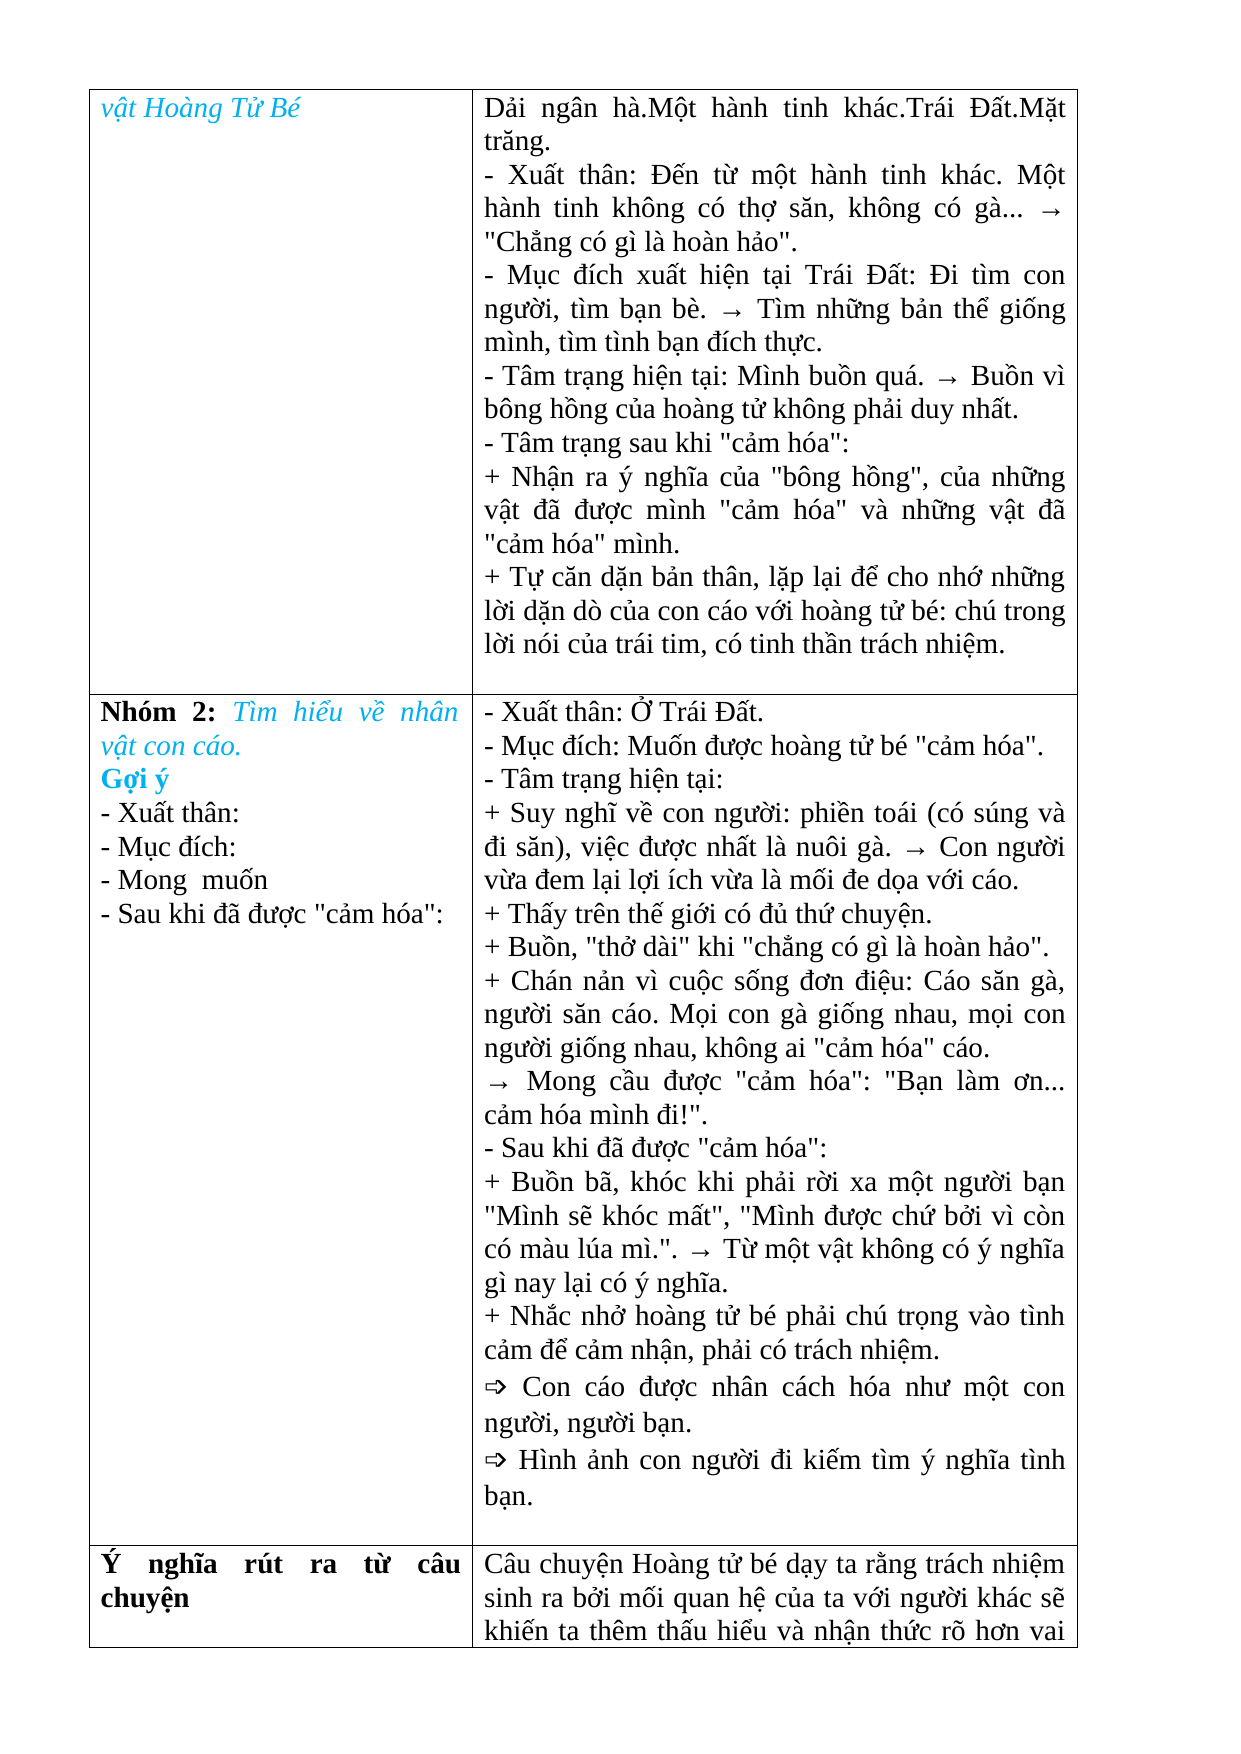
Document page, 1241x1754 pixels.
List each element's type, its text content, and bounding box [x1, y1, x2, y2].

table_header Nhóm 1: Tìm hiểu về nhân vật Hoàng Tử Bé [90, 90, 472, 693]
table_cell Ý nghĩa rút ra từ câu chuyện [90, 1546, 472, 1647]
table_cell - Xuất thân: Ở Trái Đất. - Mục đích: Muốn được hoàng tử bé "cảm hóa". - Tâm trạng hiện tại: + Suy nghĩ về con người: phiền toái (có súng và đi săn), việc được nhất là nuôi gà. → Con người vừa đem lại lợi ích vừa là mối đe dọa với cáo. + Thấy trên thế giới có đủ thứ chuyện. + Buồn, "thở dài" khi "chẳng có gì là hoàn hảo". + Chán nản vì cuộc sống đơn điệu: Cáo săn gà, người săn cáo. Mọi con gà giống nhau, mọi con người giống nhau, không ai "cảm hóa" cáo. → Mong cầu được "cảm hóa": "Bạn làm ơn... cảm hóa mình đi!". - Sau khi đã được "cảm hóa": + Buồn bã, khóc khi phải rời xa một người bạn "Mình sẽ khóc mất", "Mình được chứ bởi vì còn có màu lúa mì.". → Từ một vật không có ý nghĩa gì nay lại có ý nghĩa. + Nhắc nhở hoàng tử bé phải chú trọng vào tình cảm để cảm nhận, phải có trách nhiệm. ➩ Con cáo được nhân cách hóa như một con người, người bạn. ➩ Hình ảnh con người đi kiếm tìm ý nghĩa tình bạn. [473, 695, 1077, 1545]
table_cell Nhóm 2: Tìm hiểu về nhân vật con cáo. Gợi ý - Xuất thân: - Mục đích: - Mong muốn - Sau khi đã được "cảm hóa": [90, 695, 472, 1545]
